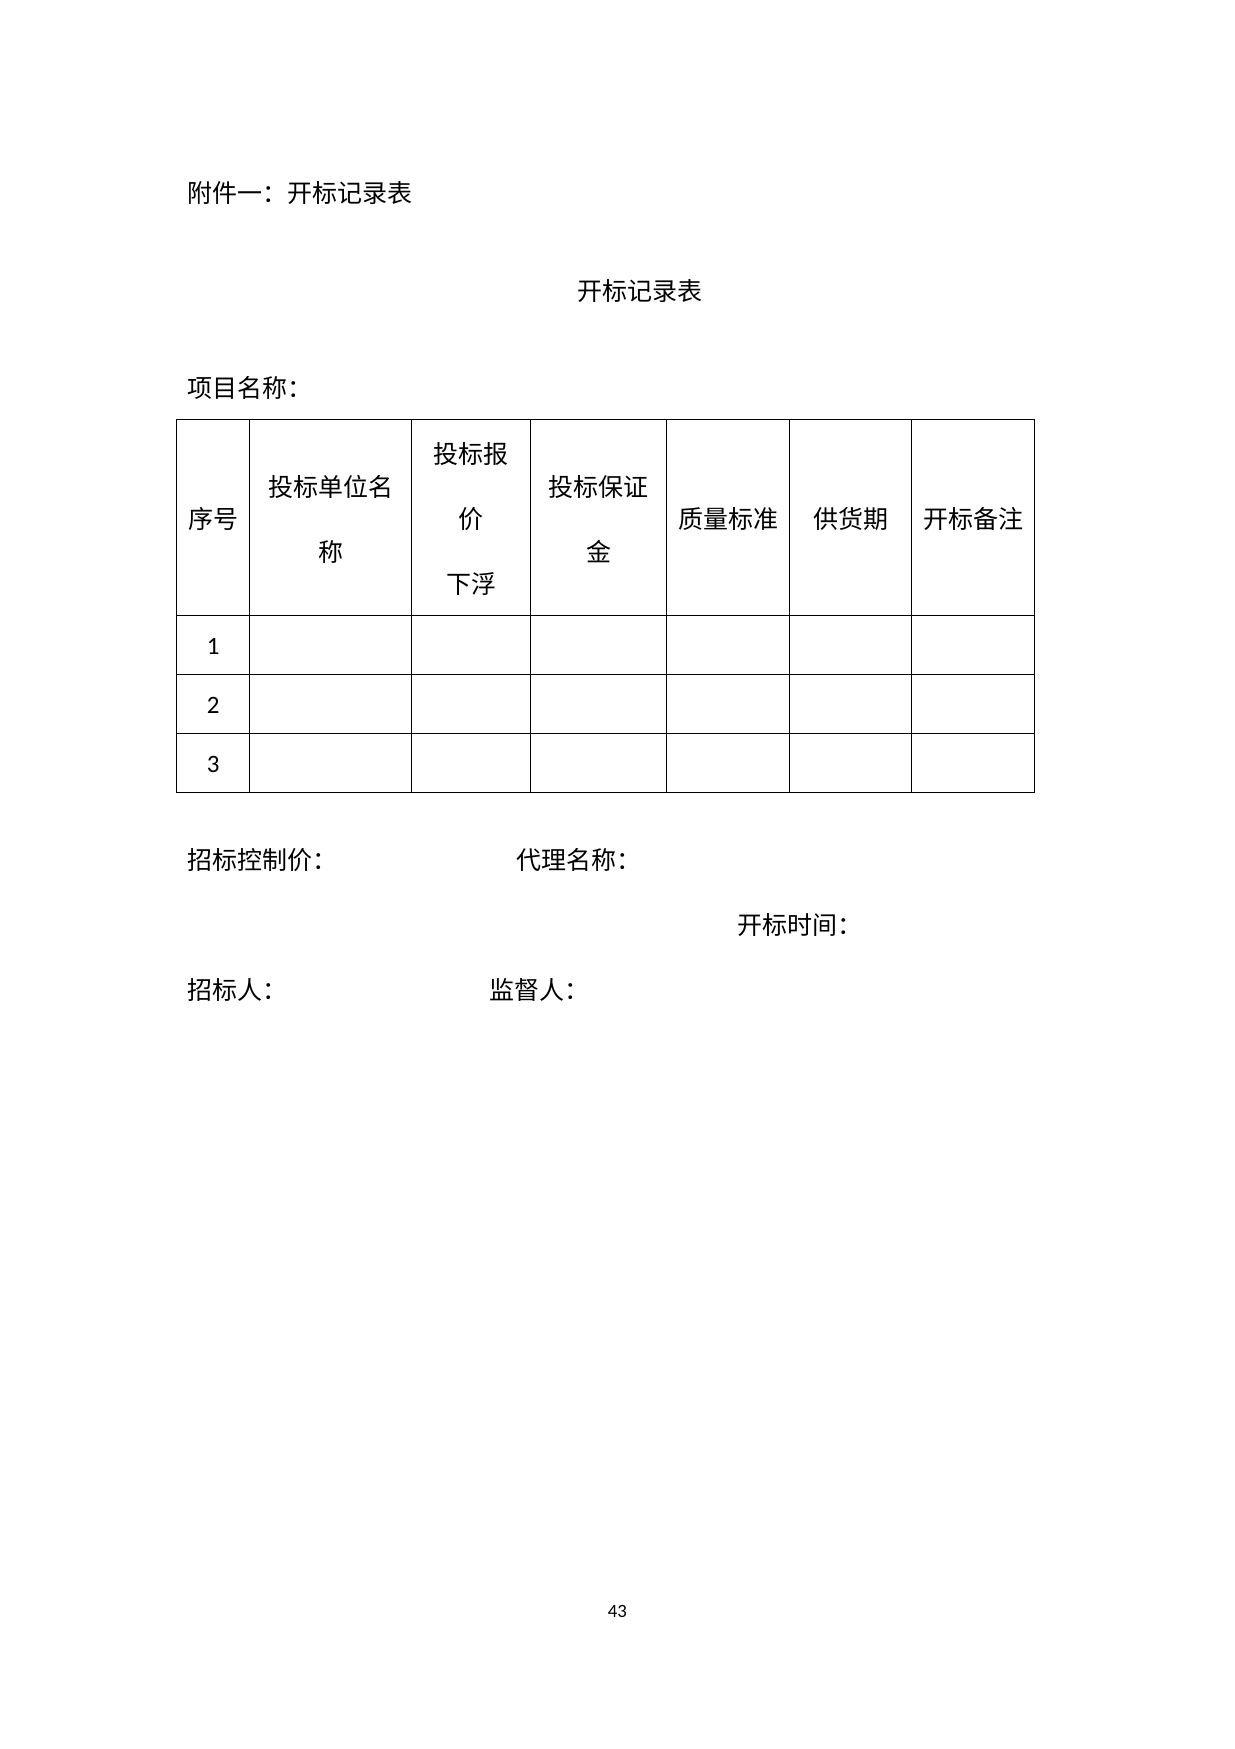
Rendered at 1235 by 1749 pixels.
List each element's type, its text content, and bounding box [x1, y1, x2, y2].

table_header 开标备注 [912, 420, 1034, 615]
table_cell [790, 616, 911, 674]
table_cell 3 [177, 734, 249, 792]
text 开标时间： [187, 891, 1047, 956]
table_cell 1 [177, 616, 249, 674]
text 招标控制价： 代理名称： [187, 826, 1047, 891]
table_cell [912, 734, 1034, 792]
table_cell [412, 675, 530, 733]
table_cell [531, 734, 666, 792]
table_cell [250, 734, 411, 792]
table_header 投标单位名称 [250, 420, 411, 615]
table_cell [667, 675, 789, 733]
table_header 供货期 [790, 420, 911, 615]
text 开标记录表 [577, 257, 1047, 322]
table_cell [912, 675, 1034, 733]
table_header 投标保证金 [531, 420, 666, 615]
table_cell [412, 616, 530, 674]
table_cell [790, 675, 911, 733]
table_cell [667, 616, 789, 674]
text 招标人： 监督人： [187, 956, 1047, 1021]
table_cell 2 [177, 675, 249, 733]
table_cell [912, 616, 1034, 674]
table_cell [531, 675, 666, 733]
table_cell [250, 675, 411, 733]
table_header 序号 [177, 420, 249, 615]
table_cell [250, 616, 411, 674]
table_cell [412, 734, 530, 792]
text 项目名称： [187, 354, 1047, 419]
table_header 质量标准 [667, 420, 789, 615]
table_cell [531, 616, 666, 674]
table_header 投标报价 下浮 [412, 420, 530, 615]
table_cell [667, 734, 789, 792]
table_cell [790, 734, 911, 792]
text 附件一：开标记录表 [187, 159, 1047, 224]
